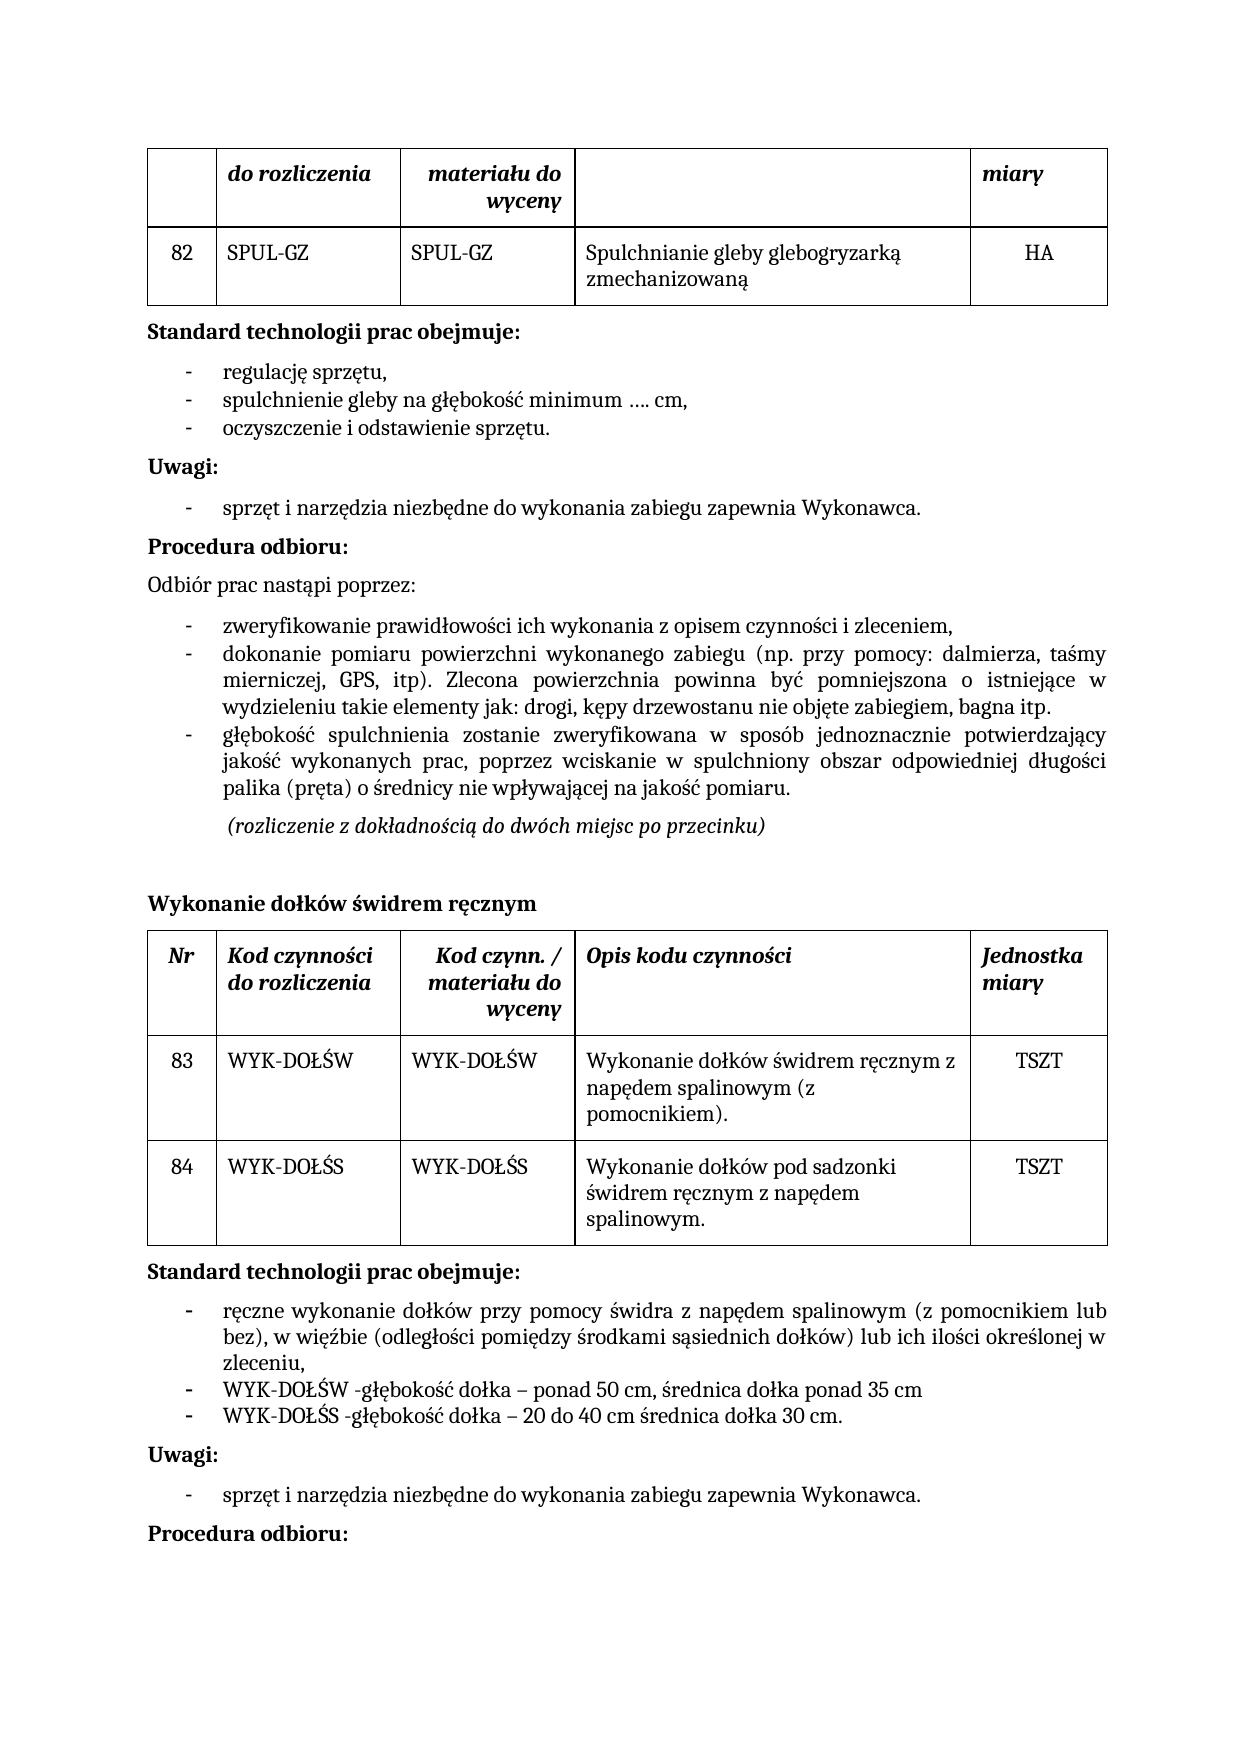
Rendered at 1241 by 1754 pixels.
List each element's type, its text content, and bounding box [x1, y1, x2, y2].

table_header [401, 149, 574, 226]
text Uwagi: [148, 454, 1107, 480]
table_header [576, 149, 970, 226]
text Procedura odbioru: [148, 533, 1107, 560]
list dokonanie pomiaru powierzchni wykonanego zabiegu (np. przy pomocy: dalmierza, taśmy mierniczej, GPS, itp). Zlecona powierzchnia powinna być pomniejszona o istniejące w wydzieleniu takie elementy jak: drogi, kępy drzewostanu nie objęte zabiegiem, bagna itp. [185, 639, 1107, 720]
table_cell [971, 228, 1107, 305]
list głębokość spulchnienia zostanie zweryfikowana w sposób jednoznacznie potwierdzający jakość wykonanych prac, poprzez wciskanie w spulchniony obszar odpowiedniej długości palika (pręta) o średnicy nie wpływającej na jakość pomiaru. [185, 720, 1107, 801]
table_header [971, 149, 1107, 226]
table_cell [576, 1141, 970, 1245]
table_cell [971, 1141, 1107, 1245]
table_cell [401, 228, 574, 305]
list zweryfikowanie prawidłowości ich wykonania z opisem czynności i zleceniem, [185, 611, 1107, 639]
text Wykonanie dołków świdrem ręcznym [148, 891, 1107, 917]
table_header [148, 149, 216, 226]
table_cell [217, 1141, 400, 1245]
text Procedura odbioru: [148, 1521, 1107, 1547]
text (rozliczenie z dokładnością do dwóch miejsc po przecinku) [148, 813, 1107, 839]
text Standard technologii prac obejmuje: [148, 1258, 1107, 1285]
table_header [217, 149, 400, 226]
text Uwagi: [148, 1442, 1107, 1468]
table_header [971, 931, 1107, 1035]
list regulację sprzętu, [185, 357, 1107, 386]
text Standard technologii prac obejmuje: [148, 319, 1107, 345]
list sprzęt i narzędzia niezbędne do wykonania zabiegu zapewnia Wykonawca. [185, 493, 1107, 521]
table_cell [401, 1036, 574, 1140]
list WYK-DOŁŚW -głębokość dołka – ponad 50 cm, średnica dołka ponad 35 cm [185, 1376, 1107, 1403]
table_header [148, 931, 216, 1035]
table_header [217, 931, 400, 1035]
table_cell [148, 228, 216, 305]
list oczyszczenie i odstawienie sprzętu. [185, 413, 1107, 442]
list ręczne wykonanie dołków przy pomocy świdra z napędem spalinowym (z pomocnikiem lub bez), w więźbie (odległości pomiędzy środkami sąsiednich dołków) lub ich ilości określonej w zleceniu, [185, 1297, 1107, 1376]
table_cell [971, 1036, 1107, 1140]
list spulchnienie gleby na głębokość minimum …. cm, [185, 386, 1107, 413]
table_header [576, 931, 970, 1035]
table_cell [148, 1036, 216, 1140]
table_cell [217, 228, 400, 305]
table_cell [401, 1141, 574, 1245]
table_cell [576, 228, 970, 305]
list WYK-DOŁŚS -głębokość dołka – 20 do 40 cm średnica dołka 30 cm. [185, 1403, 1107, 1429]
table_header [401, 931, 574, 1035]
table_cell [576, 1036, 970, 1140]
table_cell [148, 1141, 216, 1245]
list sprzęt i narzędzia niezbędne do wykonania zabiegu zapewnia Wykonawca. [185, 1481, 1107, 1508]
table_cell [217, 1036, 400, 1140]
text Odbiór prac nastąpi poprzez: [148, 572, 1107, 599]
